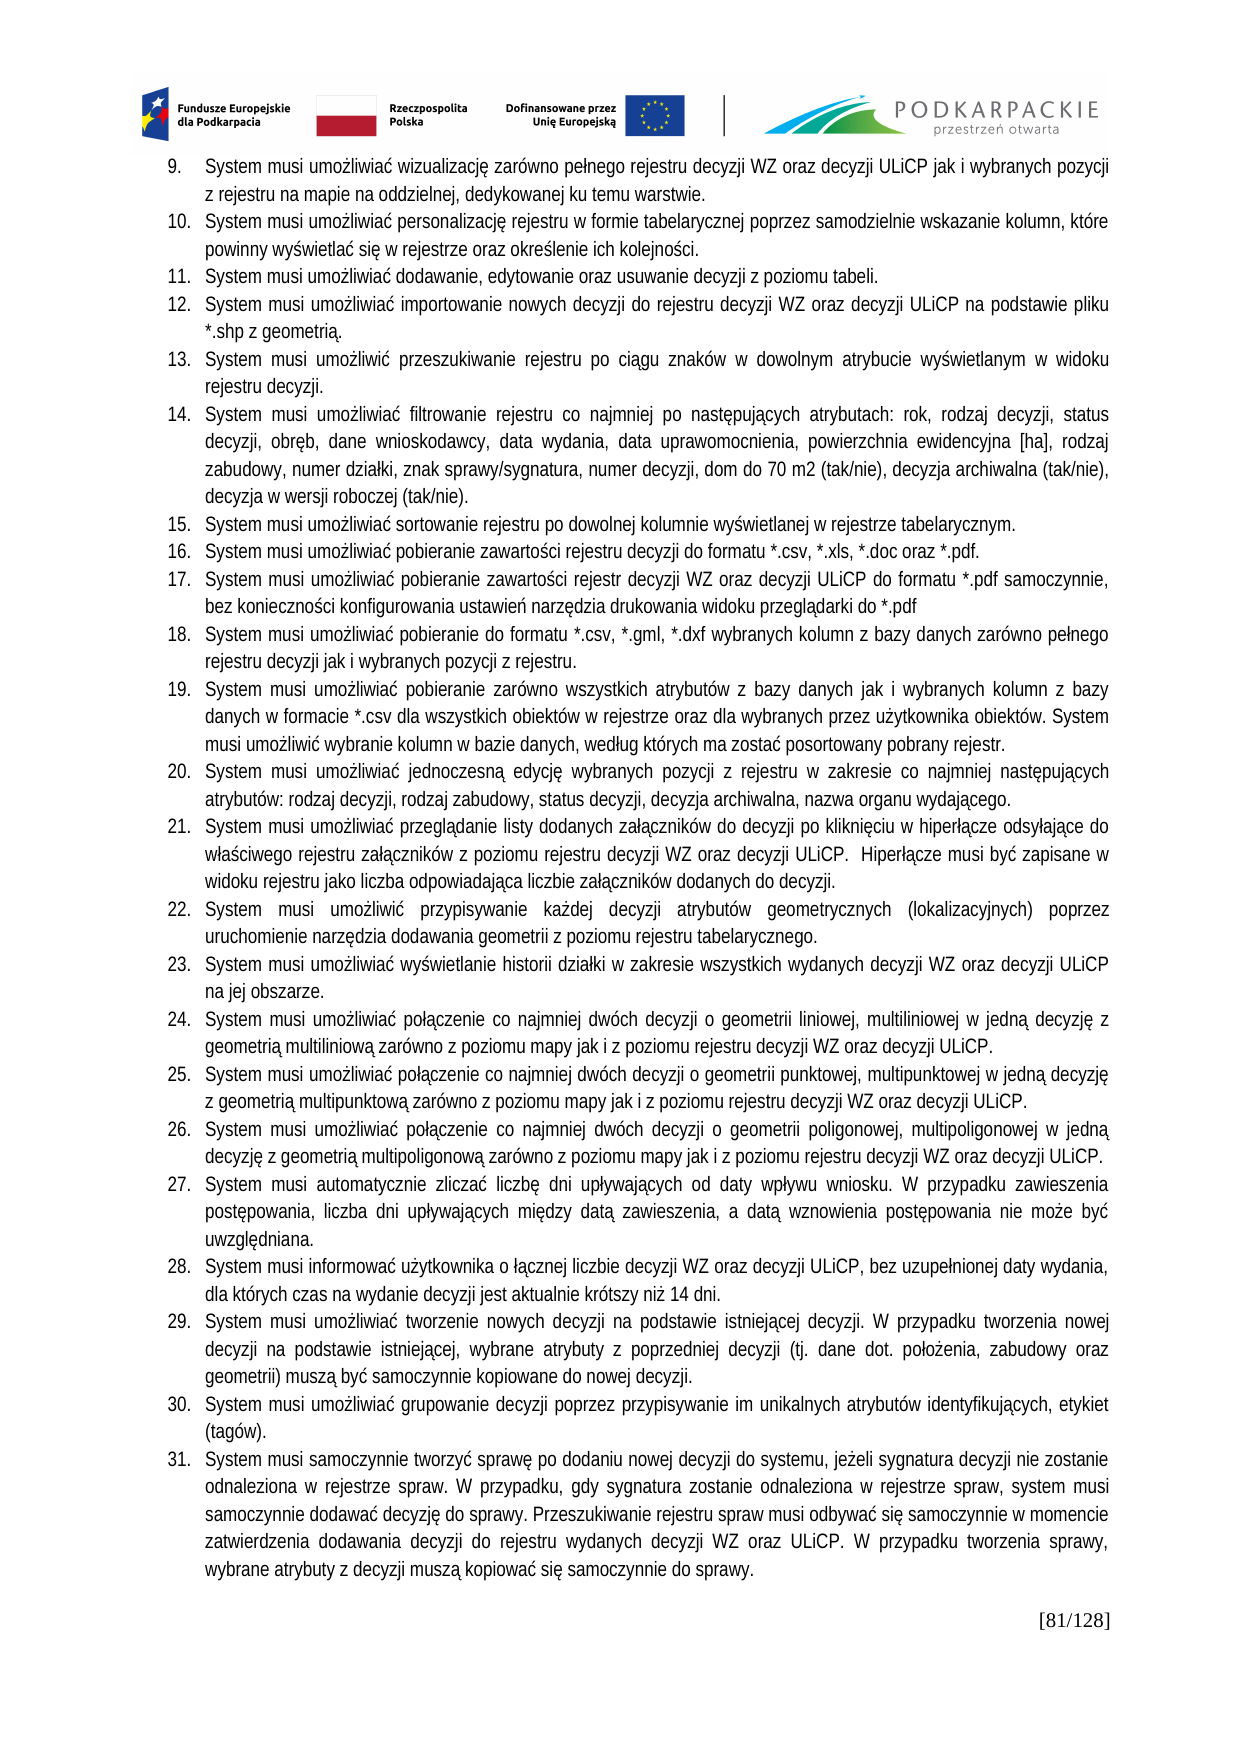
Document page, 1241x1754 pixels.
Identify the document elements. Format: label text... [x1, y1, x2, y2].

list System musi umożliwiać personalizację rejestru w formie tabelarycznej poprzez samodzielnie wskazanie kolumn, które powinny wyświetlać się w rejestrze oraz określenie ich kolejności. [167, 209, 1110, 261]
list System musi umożliwiać pobieranie zawartości rejestr decyzji WZ oraz decyzji ULiCP do formatu *.pdf samoczynnie, bez konieczności konfigurowania ustawień narzędzia drukowania widoku przeglądarki do *.pdf [167, 567, 1110, 618]
list System musi umożliwiać wyświetlanie historii działki w zakresie wszystkich wydanych decyzji WZ oraz decyzji ULiCP na jej obszarze. [167, 952, 1110, 1003]
list System musi umożliwiać połączenie co najmniej dwóch decyzji o geometrii liniowej, multiliniowej w jedną decyzję z geometrią multiliniową zarówno z poziomu mapy jak i z poziomu rejestru decyzji WZ oraz decyzji ULiCP. [167, 1007, 1110, 1058]
list System musi umożliwiać grupowanie decyzji poprzez przypisywanie im unikalnych atrybutów identyfikujących, etykiet (tagów). [167, 1392, 1110, 1443]
list System musi umożliwiać tworzenie nowych decyzji na podstawie istniejącej decyzji. W przypadku tworzenia nowej decyzji na podstawie istniejącej, wybrane atrybuty z poprzedniej decyzji (tj. dane dot. położenia, zabudowy oraz geometrii) muszą być samoczynnie kopiowane do nowej decyzji. [167, 1309, 1110, 1388]
list System musi umożliwiać połączenie co najmniej dwóch decyzji o geometrii poligonowej, multipoligonowej w jedną decyzję z geometrią multipoligonową zarówno z poziomu mapy jak i z poziomu rejestru decyzji WZ oraz decyzji ULiCP. [167, 1117, 1110, 1168]
picture [129, 73, 1111, 155]
list System musi umożliwiać pobieranie do formatu *.csv, *.gml, *.dxf wybranych kolumn z bazy danych zarówno pełnego rejestru decyzji jak i wybranych pozycji z rejestru. [167, 622, 1110, 673]
list System musi umożliwiać importowanie nowych decyzji do rejestru decyzji WZ oraz decyzji ULiCP na podstawie pliku *.shp z geometrią. [167, 292, 1110, 343]
list System musi samoczynnie tworzyć sprawę po dodaniu nowej decyzji do systemu, jeżeli sygnatura decyzji nie zostanie odnaleziona w rejestrze spraw. W przypadku, gdy sygnatura zostanie odnaleziona w rejestrze spraw, system musi samoczynnie dodawać decyzję do sprawy. Przeszukiwanie rejestru spraw musi odbywać się samoczynnie w momencie zatwierdzenia dodawania decyzji do rejestru wydanych decyzji WZ oraz ULiCP. W przypadku tworzenia sprawy, wybrane atrybuty z decyzji muszą kopiować się samoczynnie do sprawy. [167, 1447, 1110, 1581]
list System musi informować użytkownika o łącznej liczbie decyzji WZ oraz decyzji ULiCP, bez uzupełnionej daty wydania, dla których czas na wydanie decyzji jest aktualnie krótszy niż 14 dni. [167, 1254, 1110, 1306]
list System musi umożliwiać połączenie co najmniej dwóch decyzji o geometrii punktowej, multipunktowej w jedną decyzję z geometrią multipunktową zarówno z poziomu mapy jak i z poziomu rejestru decyzji WZ oraz decyzji ULiCP. [167, 1062, 1110, 1113]
list System musi umożliwiać jednoczesną edycję wybranych pozycji z rejestru w zakresie co najmniej następujących atrybutów: rodzaj decyzji, rodzaj zabudowy, status decyzji, decyzja archiwalna, nazwa organu wydającego. [167, 759, 1110, 811]
list System musi umożliwić przypisywanie każdej decyzji atrybutów geometrycznych (lokalizacyjnych) poprzez uruchomienie narzędzia dodawania geometrii z poziomu rejestru tabelarycznego. [167, 897, 1110, 948]
list System musi umożliwić przeszukiwanie rejestru po ciągu znaków w dowolnym atrybucie wyświetlanym w widoku rejestru decyzji. [167, 347, 1110, 398]
list System musi umożliwiać sortowanie rejestru po dowolnej kolumnie wyświetlanej w rejestrze tabelarycznym. [167, 512, 1110, 536]
list System musi umożliwiać pobieranie zarówno wszystkich atrybutów z bazy danych jak i wybranych kolumn z bazy danych w formacie *.csv dla wszystkich obiektów w rejestrze oraz dla wybranych przez użytkownika obiektów. System musi umożliwić wybranie kolumn w bazie danych, według których ma zostać posortowany pobrany rejestr. [167, 677, 1110, 756]
list System musi umożliwiać pobieranie zawartości rejestru decyzji do formatu *.csv, *.xls, *.doc oraz *.pdf. [167, 539, 1110, 563]
list System musi automatycznie zliczać liczbę dni upływających od daty wpływu wniosku. W przypadku zawieszenia postępowania, liczba dni upływających między datą zawieszenia, a datą wznowienia postępowania nie może być uwzględniana. [167, 1172, 1110, 1251]
list System musi umożliwiać dodawanie, edytowanie oraz usuwanie decyzji z poziomu tabeli. [167, 264, 1110, 288]
list System musi umożliwiać wizualizację zarówno pełnego rejestru decyzji WZ oraz decyzji ULiCP jak i wybranych pozycji z rejestru na mapie na oddzielnej, dedykowanej ku temu warstwie. [167, 155, 1110, 206]
list System musi umożliwiać filtrowanie rejestru co najmniej po następujących atrybutach: rok, rodzaj decyzji, status decyzji, obręb, dane wnioskodawcy, data wydania, data uprawomocnienia, powierzchnia ewidencyjna [ha], rodzaj zabudowy, numer działki, znak sprawy/sygnatura, numer decyzji, dom do 70 m2 (tak/nie), decyzja archiwalna (tak/nie), decyzja w wersji roboczej (tak/nie). [167, 402, 1110, 508]
list System musi umożliwiać przeglądanie listy dodanych załączników do decyzji po kliknięciu w hiperłącze odsyłające do właściwego rejestru załączników z poziomu rejestru decyzji WZ oraz decyzji ULiCP. Hiperłącze musi być zapisane w widoku rejestru jako liczba odpowiadająca liczbie załączników dodanych do decyzji. [167, 814, 1110, 893]
